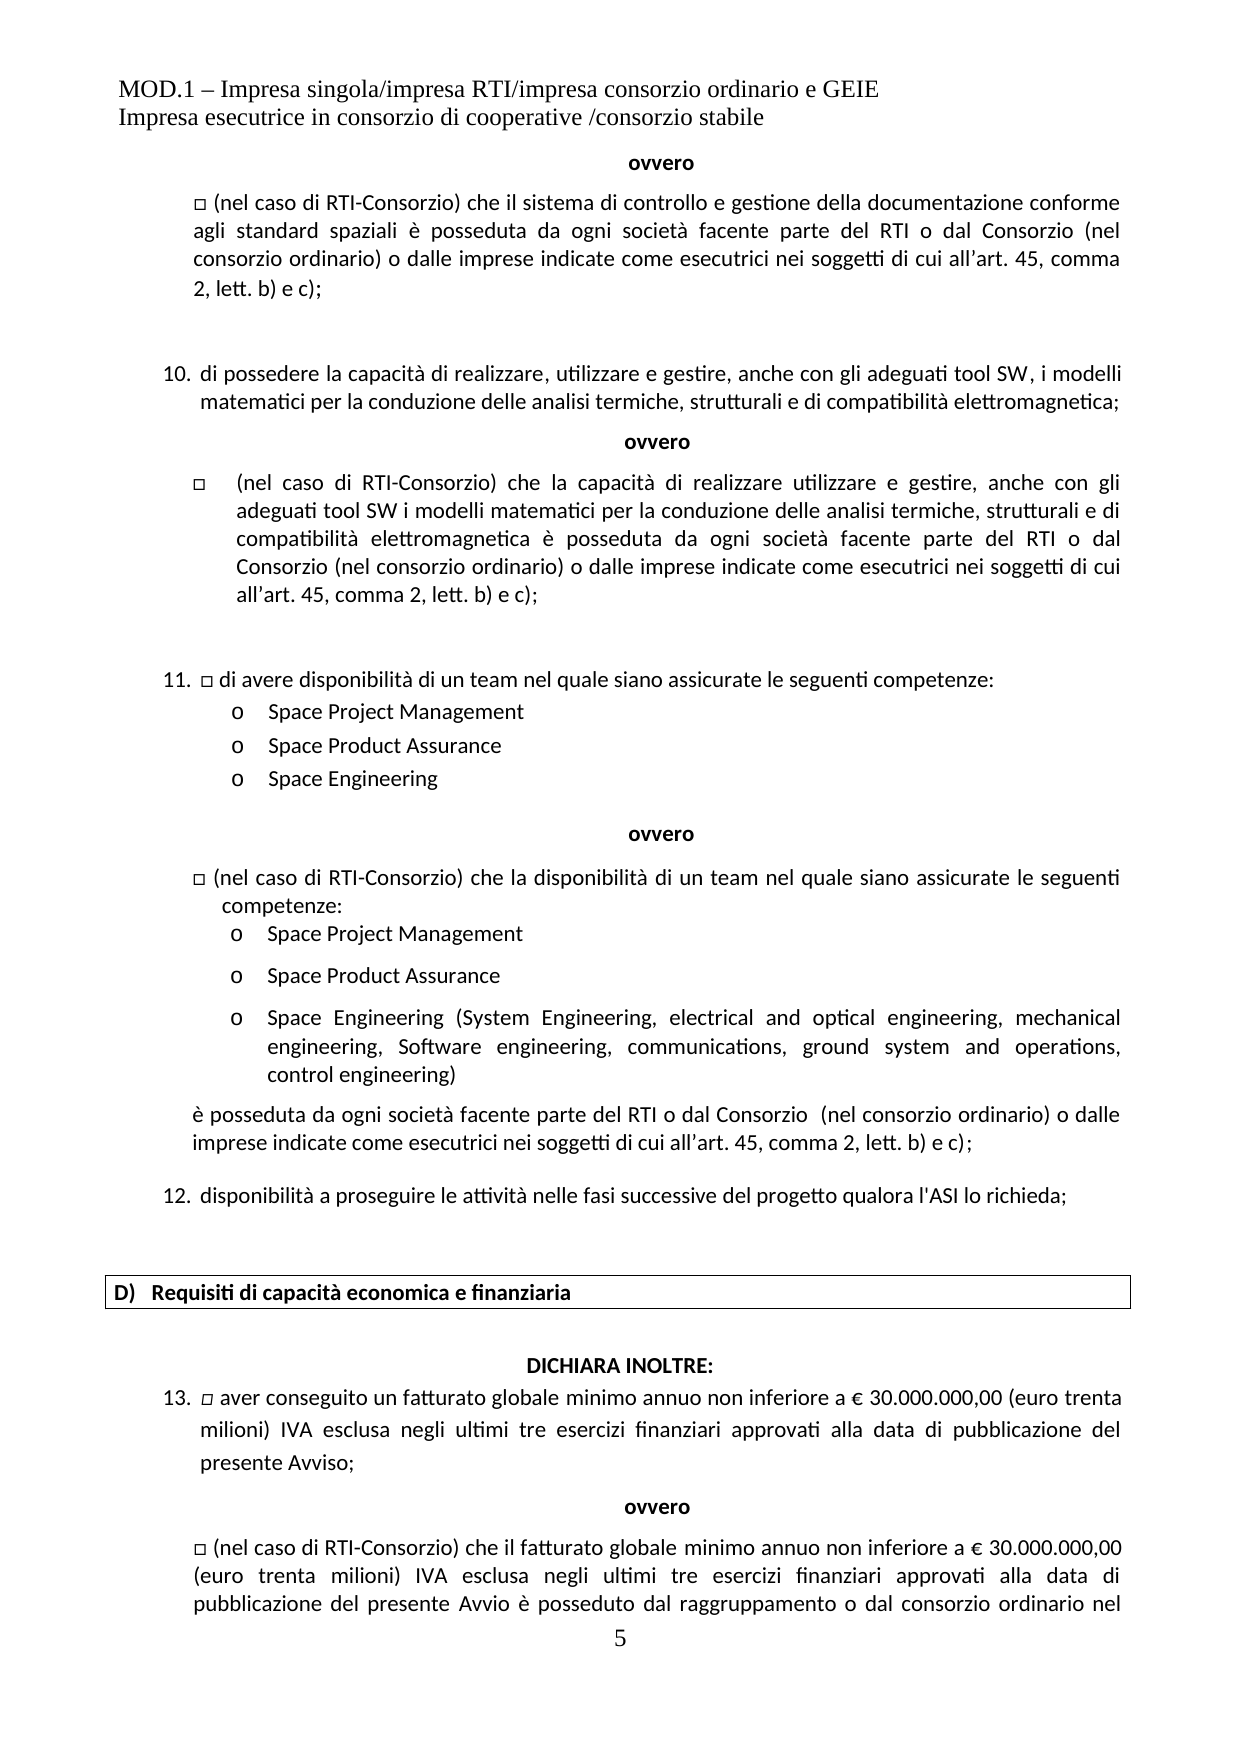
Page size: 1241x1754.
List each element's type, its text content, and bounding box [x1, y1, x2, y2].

list Space Product Assurance [229, 961, 1122, 990]
list Space Engineering [231, 764, 1122, 793]
text □ (nel caso di RTI-Consorzio) che la disponibilità di un team nel quale siano assicurate le seguenti competenze: [192, 863, 1122, 919]
list Requisiti di capacità economica e finanziaria [106, 1276, 1130, 1308]
list disponibilità a proseguire le attività nelle fasi successive del progetto qualora l'ASI lo richieda; [162, 1182, 1122, 1209]
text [193, 1533, 1122, 1617]
list di possedere la capacità di realizzare, utilizzare e gestire, anche con gli adeguati tool SW, i modelli matematici per la conduzione delle analisi termiche, strutturali e di compatibilità elettromagnetica; [162, 359, 1122, 415]
list Space Project Management [231, 697, 1122, 726]
text ovvero [200, 819, 1122, 847]
list Space Project Management [229, 919, 1122, 949]
text □ (nel caso di RTI-Consorzio) che il sistema di controllo e gestione della documentazione conforme agli standard spaziali è posseduta da ogni società facente parte del RTI o dal Consorzio (nel consorzio ordinario) o dalle imprese indicate come esecutrici nei soggetti di cui all’art. 45, comma 2, lett. b) e c); [193, 188, 1122, 303]
text è posseduta da ogni società facente parte del RTI o dal Consorzio (nel consorzio ordinario) o dalle imprese indicate come esecutrici nei soggetti di cui all’art. 45, comma 2, lett. b) e c); [192, 1101, 1122, 1157]
text DICHIARA INOLTRE: [118, 1351, 1122, 1379]
list □ di avere disponibilità di un team nel quale siano assicurate le seguenti competenze: [162, 665, 1122, 693]
text □ (nel caso di RTI-Consorzio) che la capacità di realizzare utilizzare e gestire, anche con gli adeguati tool SW i modelli matematici per la conduzione delle analisi termiche, strutturali e di compatibilità elettromagnetica è posseduta da ogni società facente parte del RTI o dal Consorzio (nel consorzio ordinario) o dalle imprese indicate come esecutrici nei soggetti di cui all’art. 45, comma 2, lett. b) e c); [192, 468, 1122, 608]
list Space Engineering (System Engineering, electrical and optical engineering, mechanical engineering, Software engineering, communications, ground system and operations, control engineering) [229, 1003, 1122, 1088]
list ovvero [200, 148, 1122, 176]
list Space Product Assurance [231, 731, 1122, 760]
list □ aver conseguito un fatturato globale minimo annuo non inferiore a € 30.000.000,00 (euro trenta milioni) IVA esclusa negli ultimi tre esercizi finanziari approvati alla data di pubblicazione del presente Avviso; [162, 1383, 1122, 1476]
text ovvero [192, 427, 1122, 455]
text ovvero [192, 1492, 1122, 1520]
